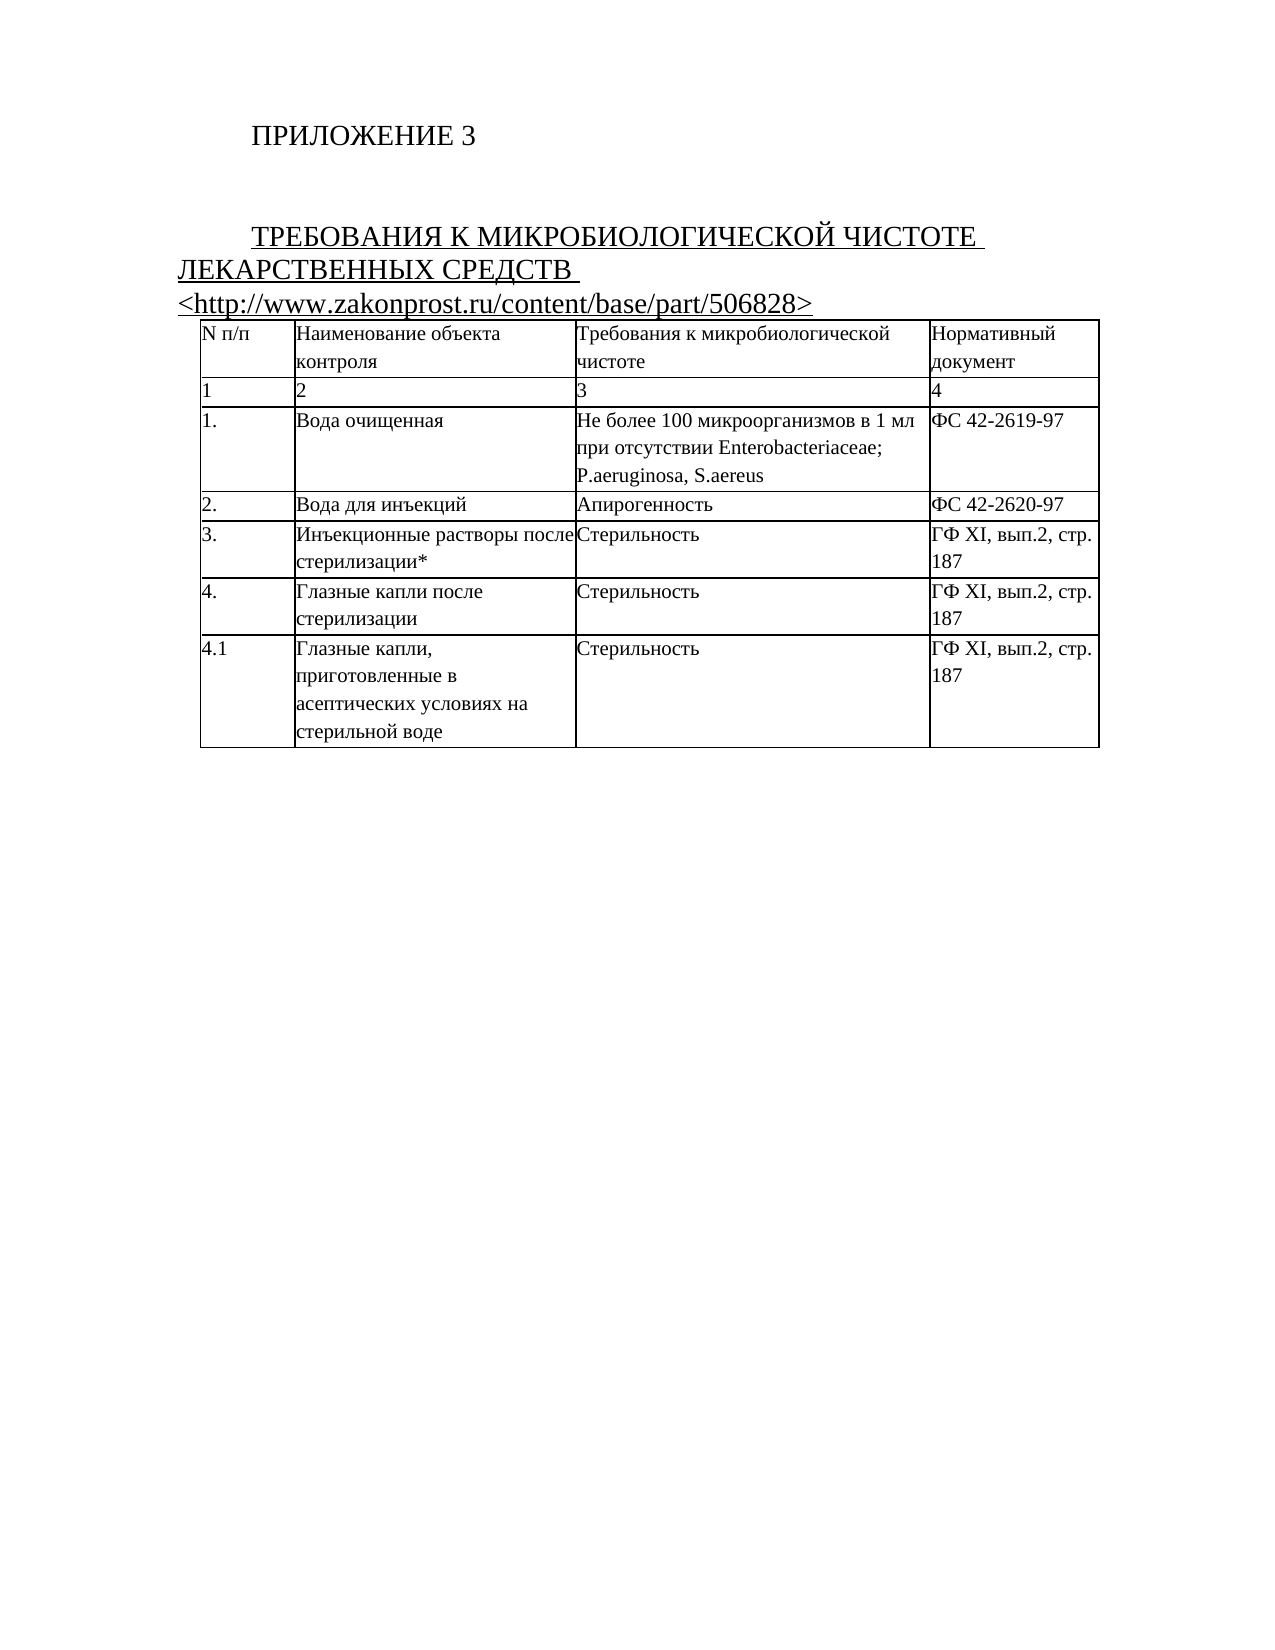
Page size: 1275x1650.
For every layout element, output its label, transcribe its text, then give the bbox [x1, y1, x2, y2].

table_cell Не более 100 микроорганизмов в 1 мл при отсутствии Enterobacteriaceae; P.aeruginosa, S.aereus [577, 408, 929, 491]
table_cell 2 [296, 378, 575, 406]
table_cell Глазные капли после стерилизации [296, 579, 575, 634]
table_header Наименование объекта контроля [296, 321, 575, 376]
table_cell Стерильность [577, 636, 929, 747]
table_cell Стерильность [577, 522, 929, 577]
table_header N п/п [201, 321, 294, 376]
table_cell ГФ XI, вып.2, стр. 187 [931, 636, 1098, 747]
table_cell 3 [577, 378, 929, 406]
table_cell ФС 42-2620-97 [931, 492, 1098, 520]
text ПРИЛОЖЕНИЕ 3 [177, 118, 1186, 152]
table_cell 3. [201, 521, 294, 577]
table_cell 1. [201, 407, 294, 491]
table_cell 1 [201, 378, 294, 406]
table_cell Инъекционные растворы после стерилизации* [296, 522, 575, 577]
table_cell ГФ XI, вып.2, стр. 187 [931, 579, 1098, 634]
table_cell Вода очищенная [296, 408, 575, 491]
table_header Нормативный документ [931, 321, 1098, 376]
table_cell Вода для инъекций [296, 492, 575, 520]
table_cell Стерильность [577, 579, 929, 634]
text ТРЕБОВАНИЯ К МИКРОБИОЛОГИЧЕСКОЙ ЧИСТОТЕ ЛЕКАРСТВЕННЫХ СРЕДСТВ <http://www.zakonprost.ru/content/base/part/506828> [177, 219, 1186, 319]
table_cell Глазные капли, приготовленные в асептических условиях на стерильной воде [296, 636, 575, 747]
table_cell 4. [201, 578, 294, 634]
table_cell Апирогенность [577, 492, 929, 520]
table_cell 4.1 [201, 635, 294, 747]
table_cell ФС 42-2619-97 [931, 408, 1098, 491]
table_cell 4 [931, 378, 1098, 406]
table_header Требования к микробиологической чистоте [577, 321, 929, 376]
table_cell ГФ XI, вып.2, стр. 187 [931, 522, 1098, 577]
table_cell 2. [201, 492, 294, 520]
